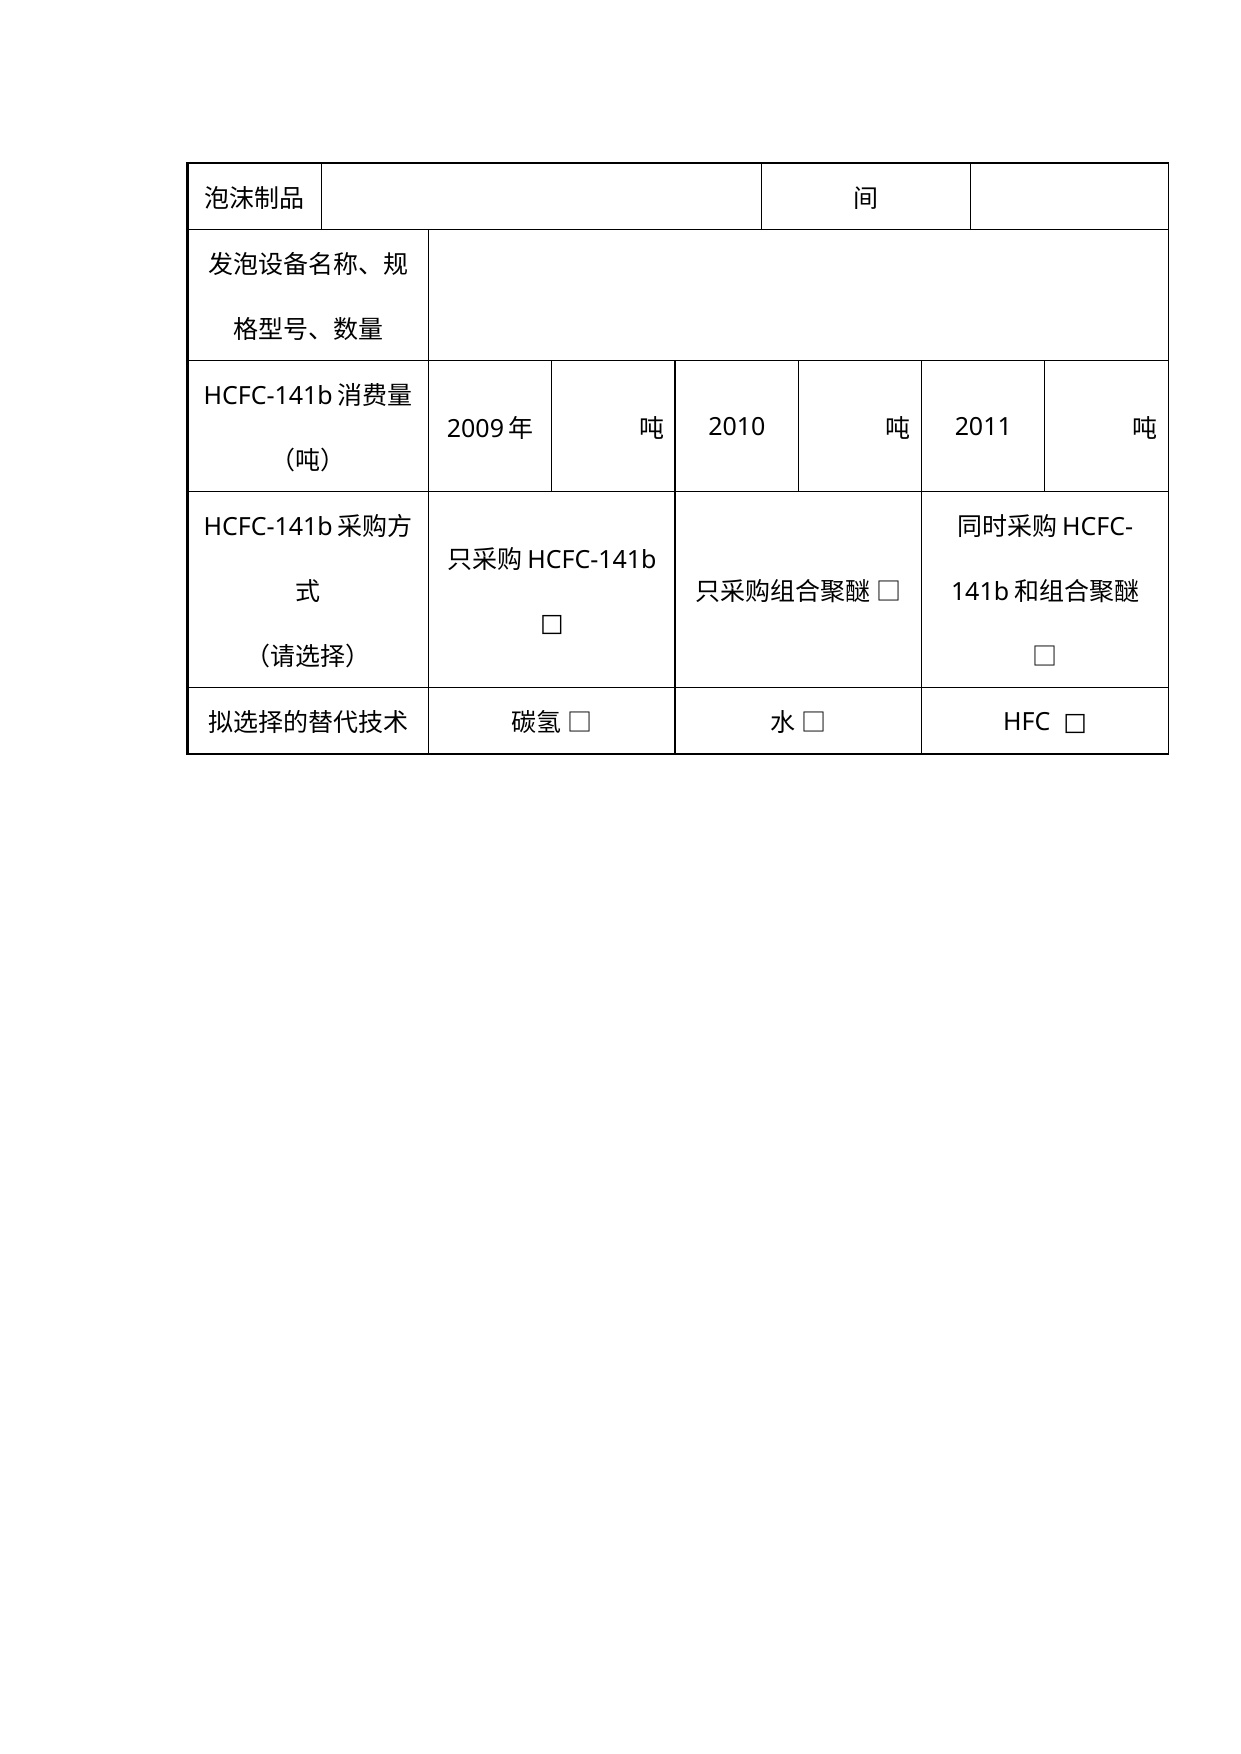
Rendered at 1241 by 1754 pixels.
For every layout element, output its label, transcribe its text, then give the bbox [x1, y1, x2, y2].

table_cell 2009年 [429, 361, 551, 491]
table_cell 拟选择的替代技术 [189, 688, 428, 753]
table_cell 只采购HCFC-141b □ [429, 492, 674, 687]
table_cell 开始发泡生产时间 [762, 164, 970, 229]
table_cell [971, 164, 1168, 229]
table_cell 主要PU 泡沫制品 [189, 164, 321, 229]
table_cell 水 □ [676, 688, 921, 753]
table_cell [322, 164, 761, 229]
table_cell 发泡设备名称、规格型号、数量 [189, 230, 428, 360]
table_cell 2011 [922, 361, 1044, 491]
table_cell 碳氢 □ [429, 688, 674, 753]
table_cell HCFC-141b消费量（吨） [189, 361, 428, 491]
table_cell 吨 [552, 361, 674, 491]
table_cell 吨 [799, 361, 921, 491]
table_cell 2010 [676, 361, 798, 491]
table_cell 只采购组合聚醚 □ [676, 492, 921, 687]
table_cell [429, 230, 1168, 360]
table_cell HFC □ [922, 688, 1168, 753]
table_cell 吨 [1045, 361, 1168, 491]
table_cell HCFC-141b采购方式 （请选择） [189, 492, 428, 687]
table_cell 同时采购HCFC-141b和组合聚醚 □ [922, 492, 1168, 687]
